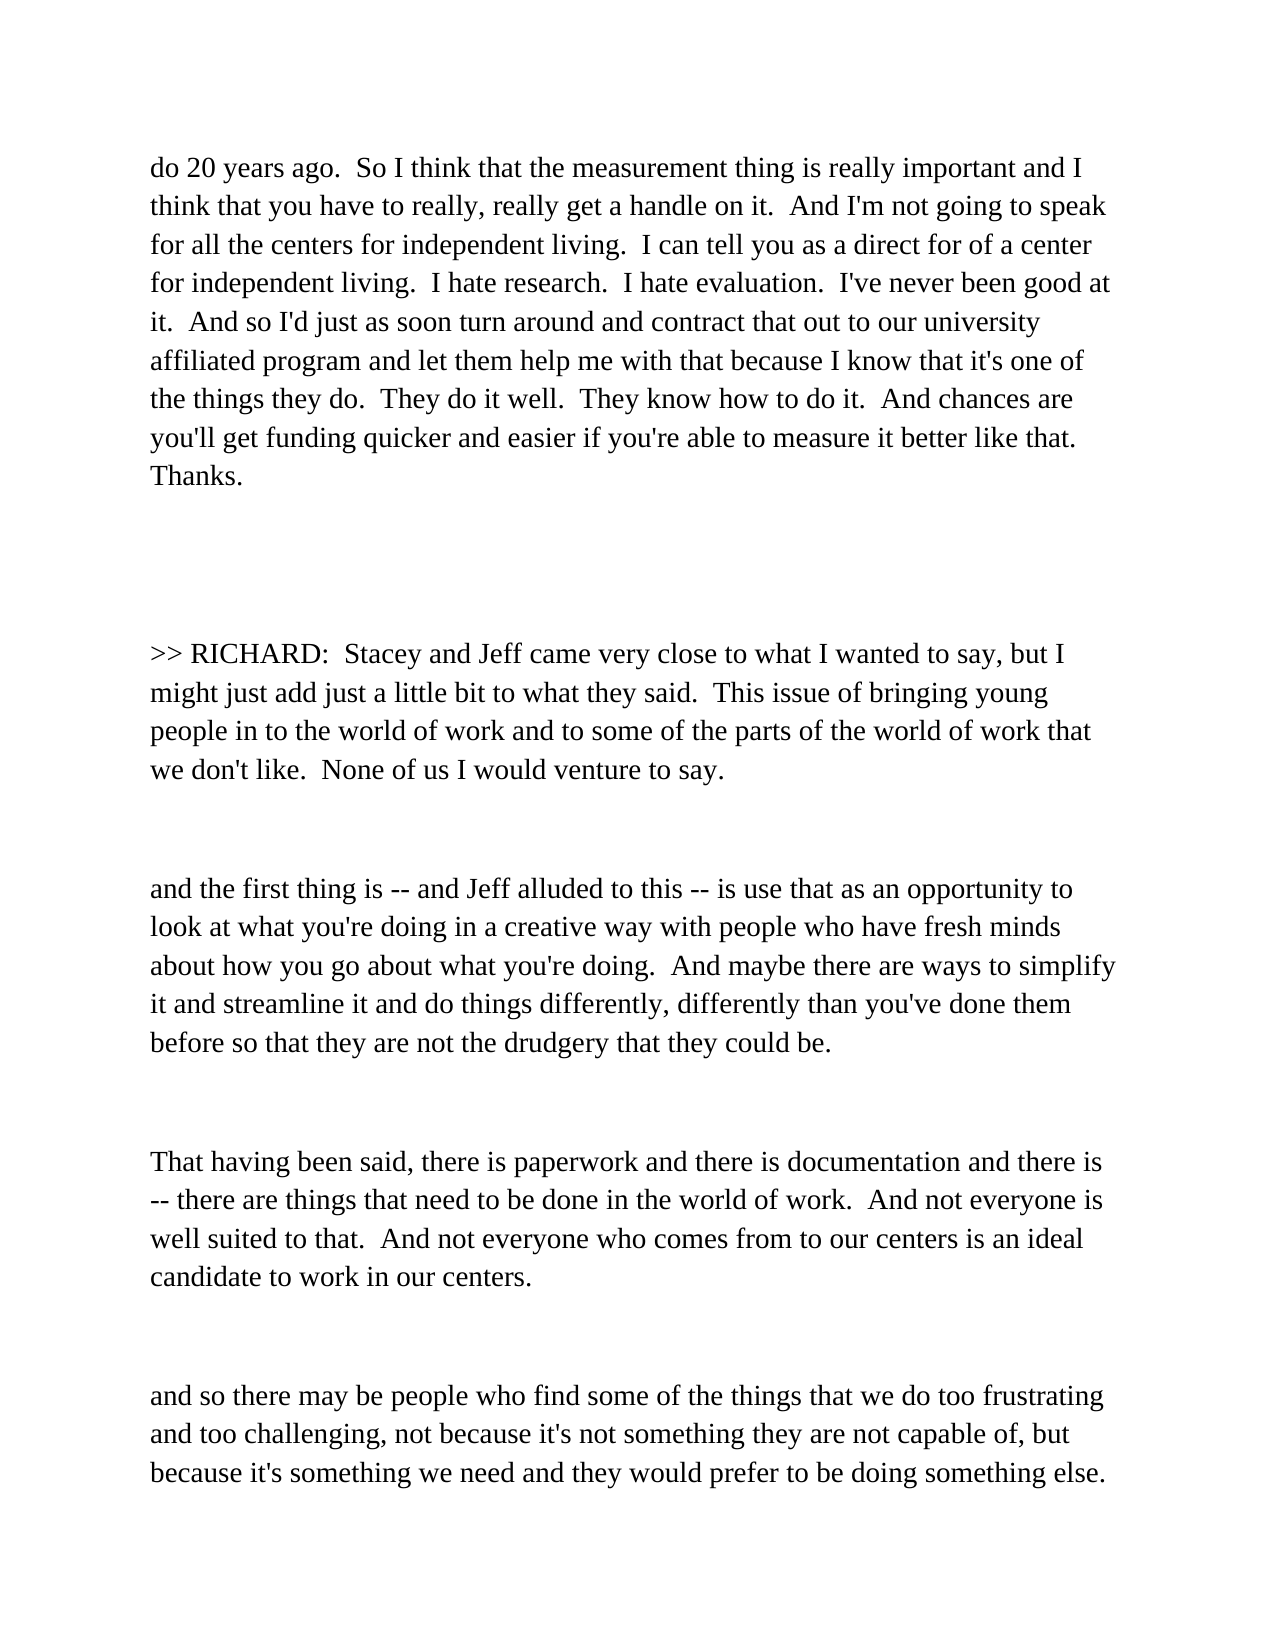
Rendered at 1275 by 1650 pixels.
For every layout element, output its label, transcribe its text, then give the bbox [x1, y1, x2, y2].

text >> RICHARD: Stacey and Jeff came very close to what I wanted to say, but I might just add just a little bit to what they said. This issue of bringing young people in to the world of work and to some of the parts of the world of work that we don't like. None of us I would venture to say. [150, 636, 1125, 786]
text and the first thing is -- and Jeff alluded to this -- is use that as an opportunity to look at what you're doing in a creative way with people who have fresh minds about how you go about what you're doing. And maybe there are ways to simplify it and streamline it and do things differently, differently than you've done them before so that they are not the drudgery that they could be. [150, 871, 1125, 1058]
text That having been said, there is paperwork and there is documentation and there is -- there are things that need to be done in the world of work. And not everyone is well suited to that. And not everyone who comes from to our centers is an ideal candidate to work in our centers. [150, 1144, 1125, 1293]
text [150, 150, 1125, 492]
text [150, 1378, 1125, 1489]
